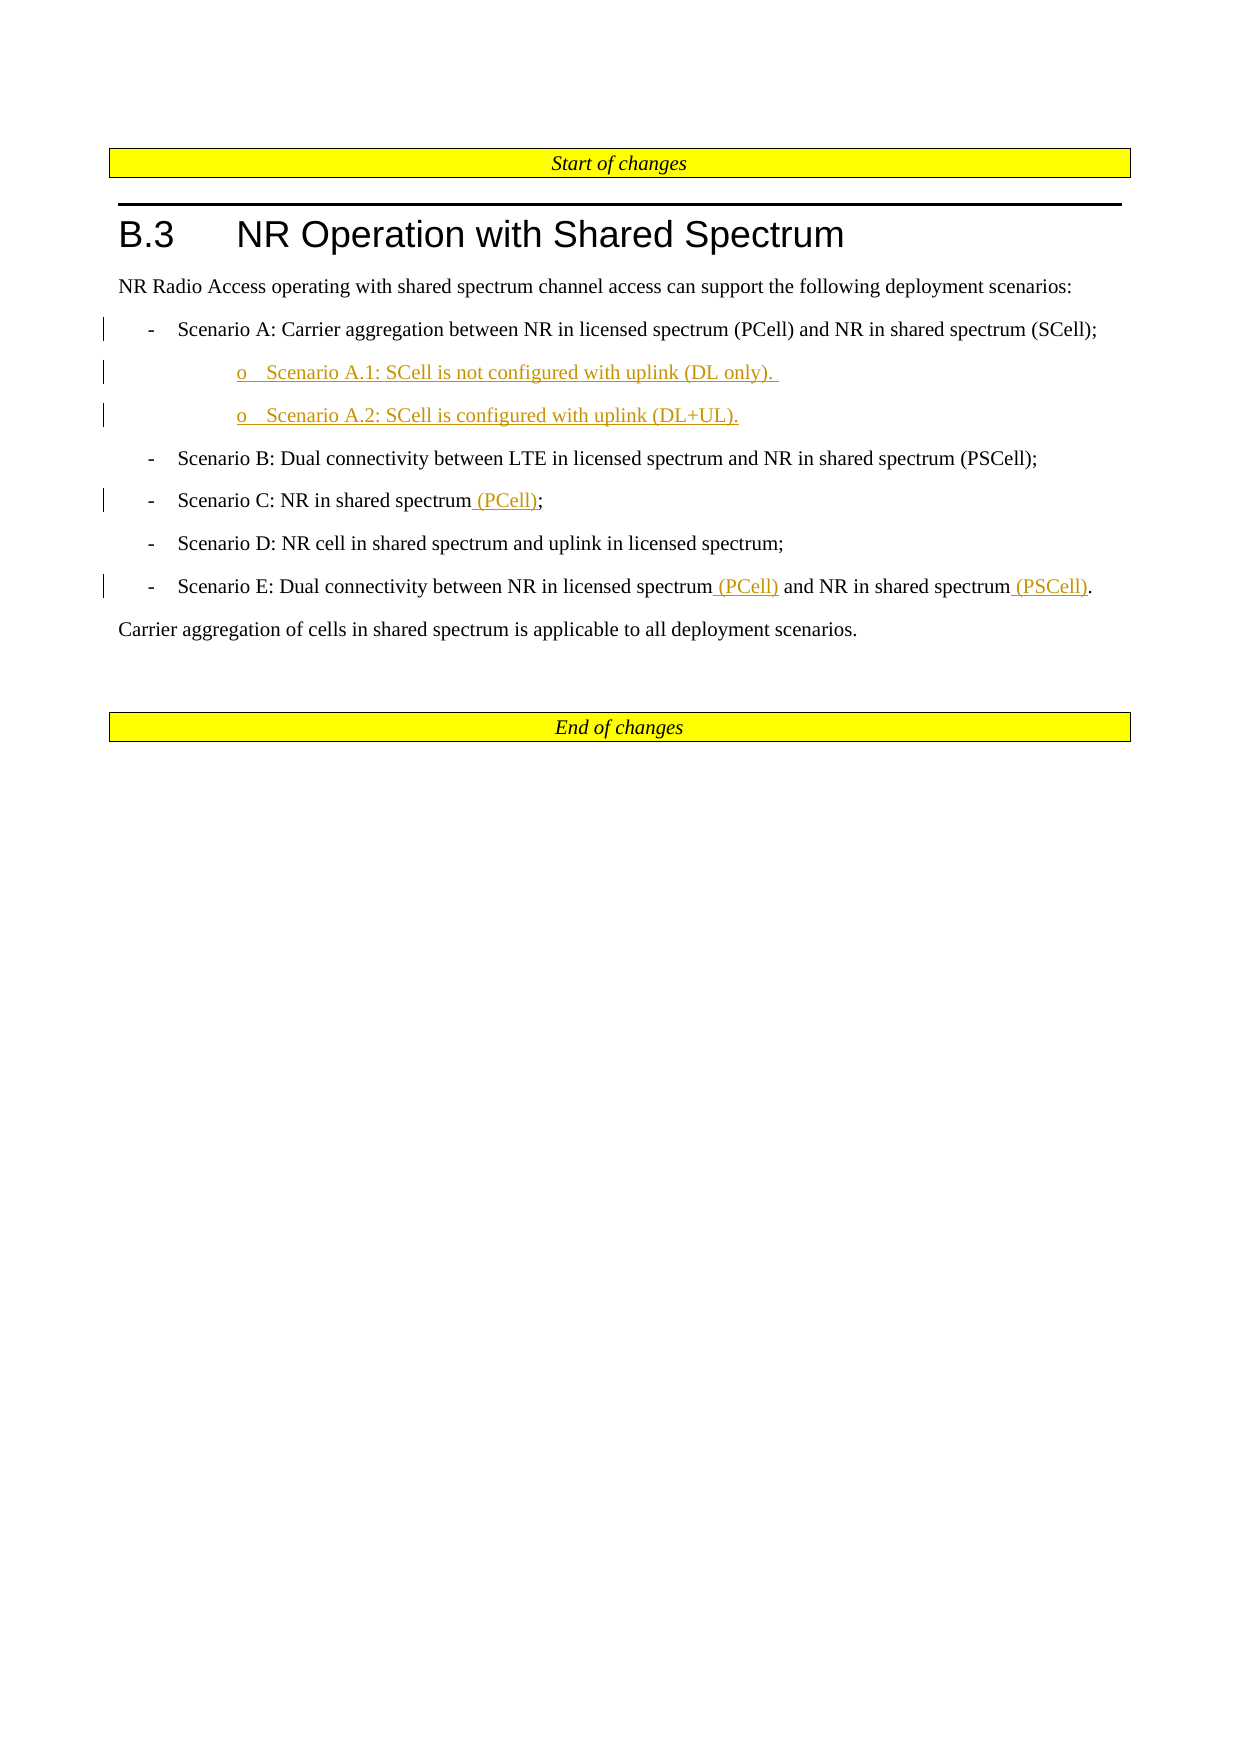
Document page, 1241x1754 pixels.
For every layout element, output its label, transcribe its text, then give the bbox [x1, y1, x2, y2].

text - Scenario E: Dual connectivity between NR in licensed spectrum and NR in shared spectrum. [148, 574, 1122, 598]
text Start of changes [110, 149, 1130, 177]
text - Scenario D: NR cell in shared spectrum and uplink in licensed spectrum; [148, 531, 1122, 555]
text End of changes [110, 713, 1130, 741]
subtitle B.3 NR Operation with Shared Spectrum [118, 206, 1122, 256]
text Carrier aggregation of cells in shared spectrum is applicable to all deployment scenarios. [118, 617, 1122, 641]
text - Scenario C: NR in shared spectrum; [148, 488, 1122, 512]
text - Scenario B: Dual connectivity between LTE in licensed spectrum and NR in shared spectrum (PSCell); [148, 446, 1122, 469]
text - Scenario A: Carrier aggregation between NR in licensed spectrum (PCell) and NR in shared spectrum (SCell); [148, 317, 1122, 341]
text NR Radio Access operating with shared spectrum channel access can support the following deployment scenarios: [118, 274, 1122, 298]
